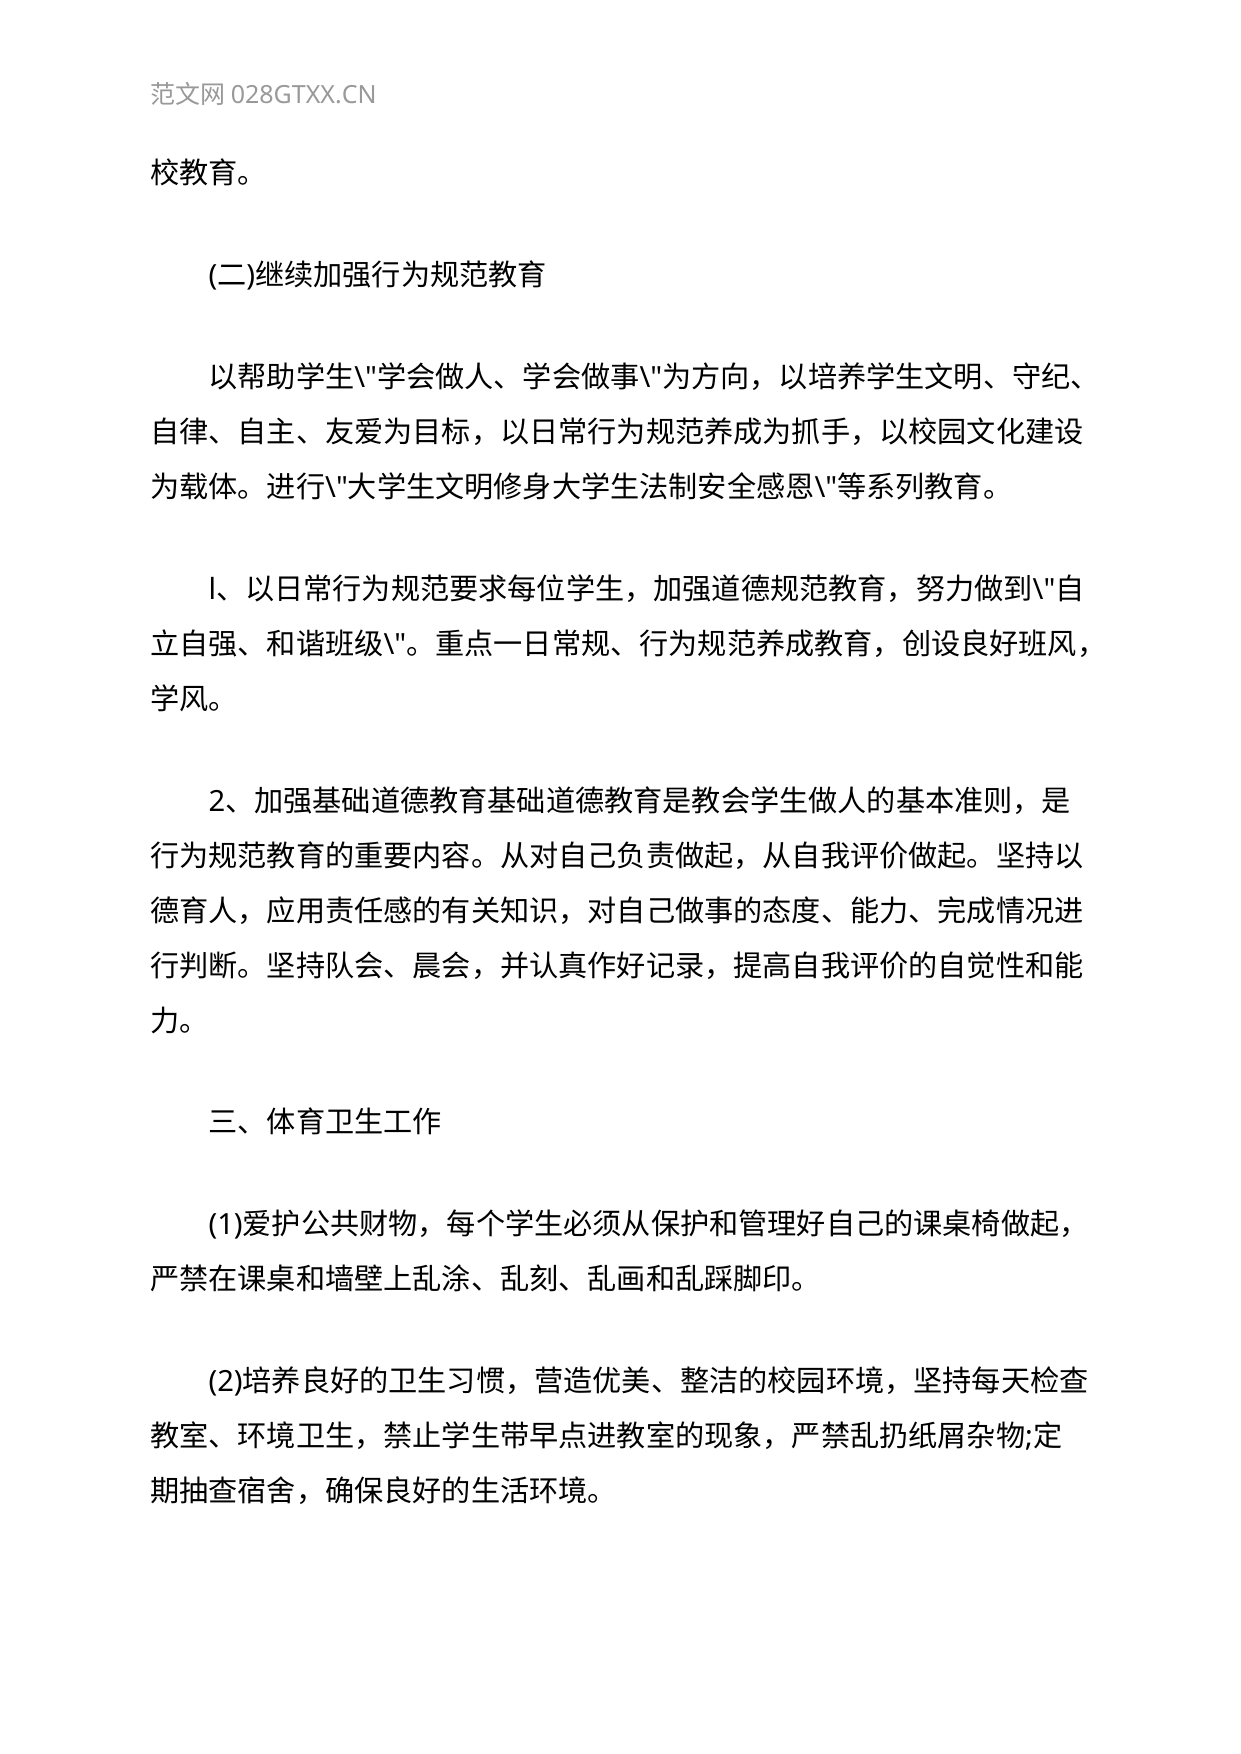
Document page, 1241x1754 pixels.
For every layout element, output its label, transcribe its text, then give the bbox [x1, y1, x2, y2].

text (1)爱护公共财物，每个学生必须从保护和管理好自己的课桌椅做起，严禁在课桌和墙壁上乱涂、乱刻、乱画和乱踩脚印。 [150, 1201, 1090, 1298]
text 三、体育卫生工作 [150, 1099, 1090, 1141]
text (2)培养良好的卫生习惯，营造优美、整洁的校园环境，坚持每天检查教室、环境卫生，禁止学生带早点进教室的现象，严禁乱扔纸屑杂物;定期抽查宿舍，确保良好的生活环境。 [150, 1357, 1090, 1510]
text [150, 150, 1090, 192]
text 以帮助学生\"学会做人、学会做事\"为方向，以培养学生文明、守纪、自律、自主、友爱为目标，以日常行为规范养成为抓手，以校园文化建设为载体。进行\"大学生文明修身大学生法制安全感恩\"等系列教育。 [150, 354, 1090, 506]
text (二)继续加强行为规范教育 [150, 252, 1090, 294]
text l、以日常行为规范要求每位学生，加强道德规范教育，努力做到\"自立自强、和谐班级\"。重点一日常规、行为规范养成教育，创设良好班风，学风。 [150, 566, 1090, 718]
text 2、加强基础道德教育基础道德教育是教会学生做人的基本准则，是行为规范教育的重要内容。从对自己负责做起，从自我评价做起。坚持以德育人，应用责任感的有关知识，对自己做事的态度、能力、完成情况进行判断。坚持队会、晨会，并认真作好记录，提高自我评价的自觉性和能力。 [150, 777, 1090, 1039]
